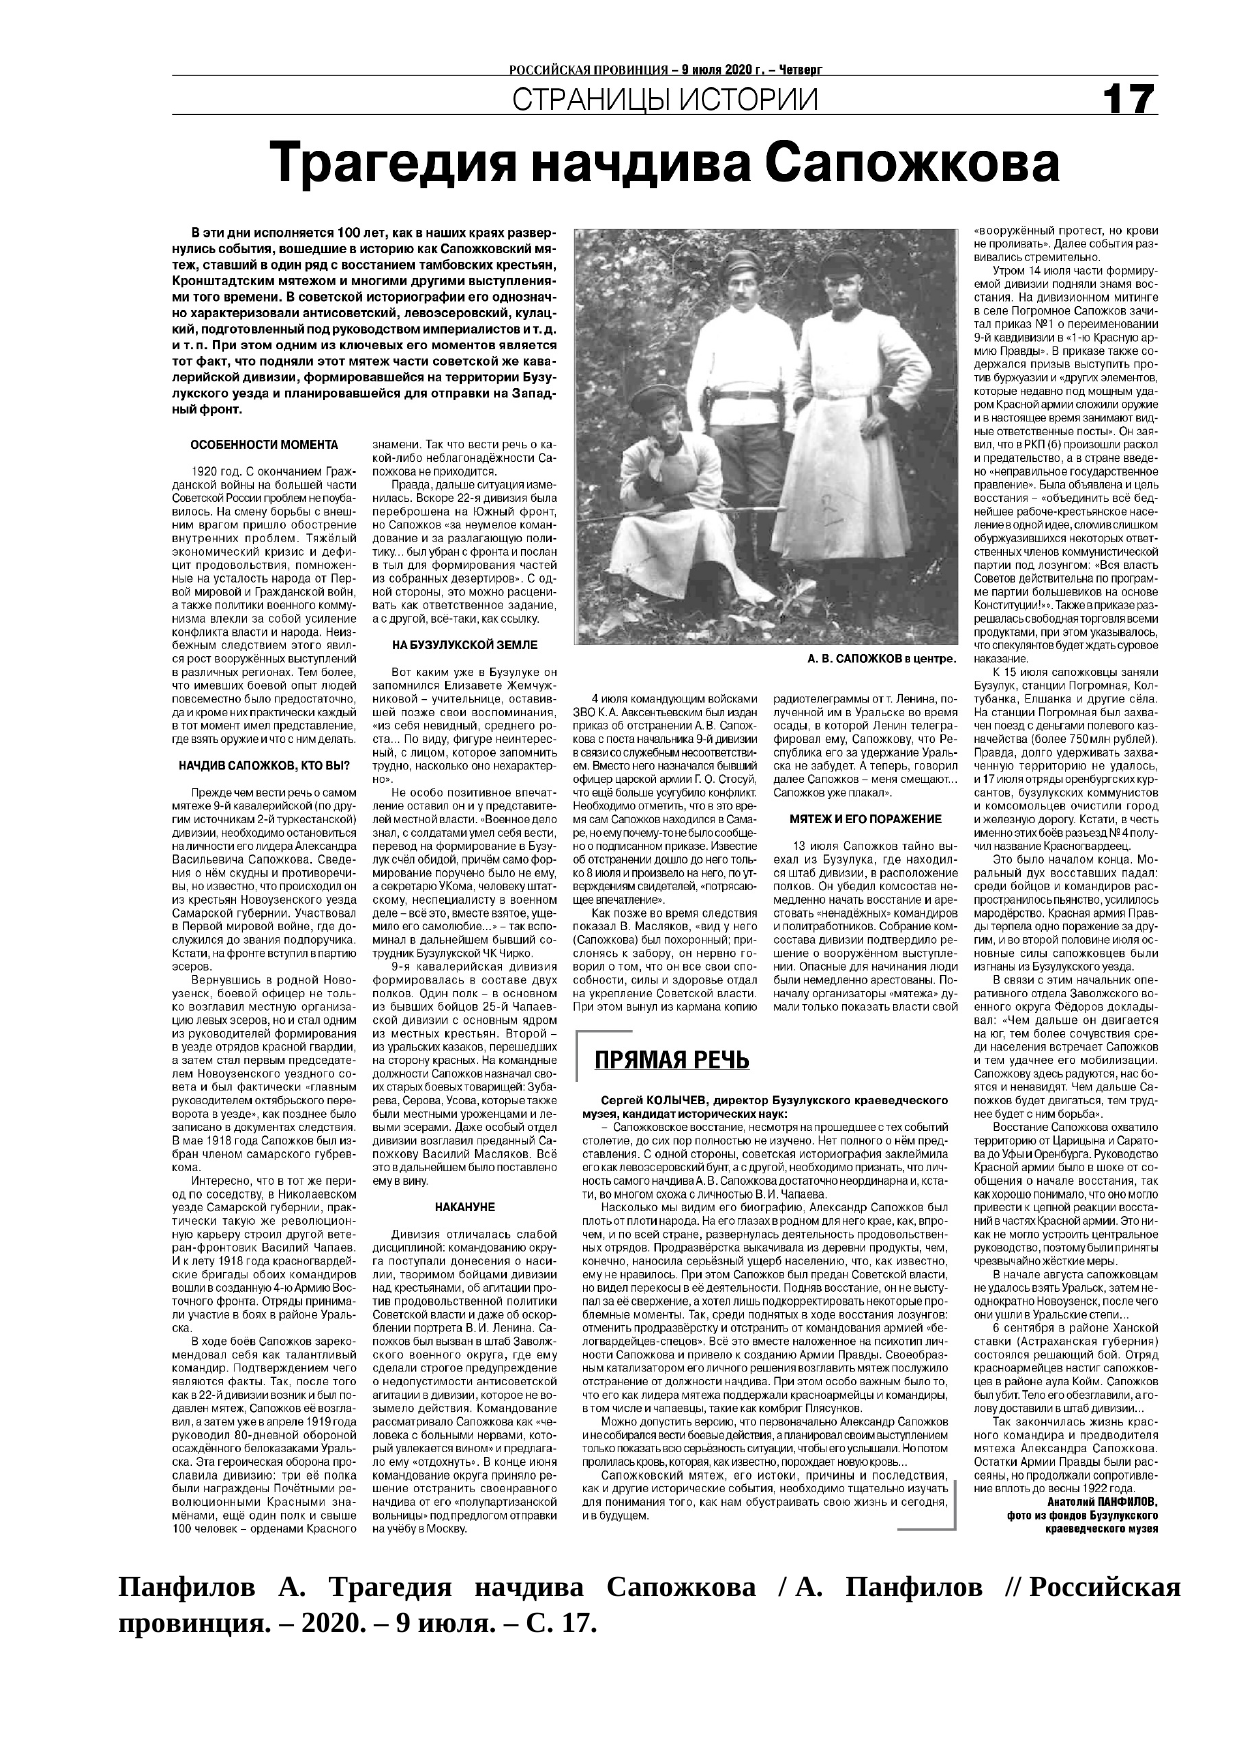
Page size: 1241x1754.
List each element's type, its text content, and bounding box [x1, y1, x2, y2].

text Панфилов А. Трагедия начдива Сапожкова / А. Панфилов // Российская провинция. – 2020. – 9 июля. – С. 17. [118, 1569, 1181, 1639]
picture [160, 59, 1167, 1537]
